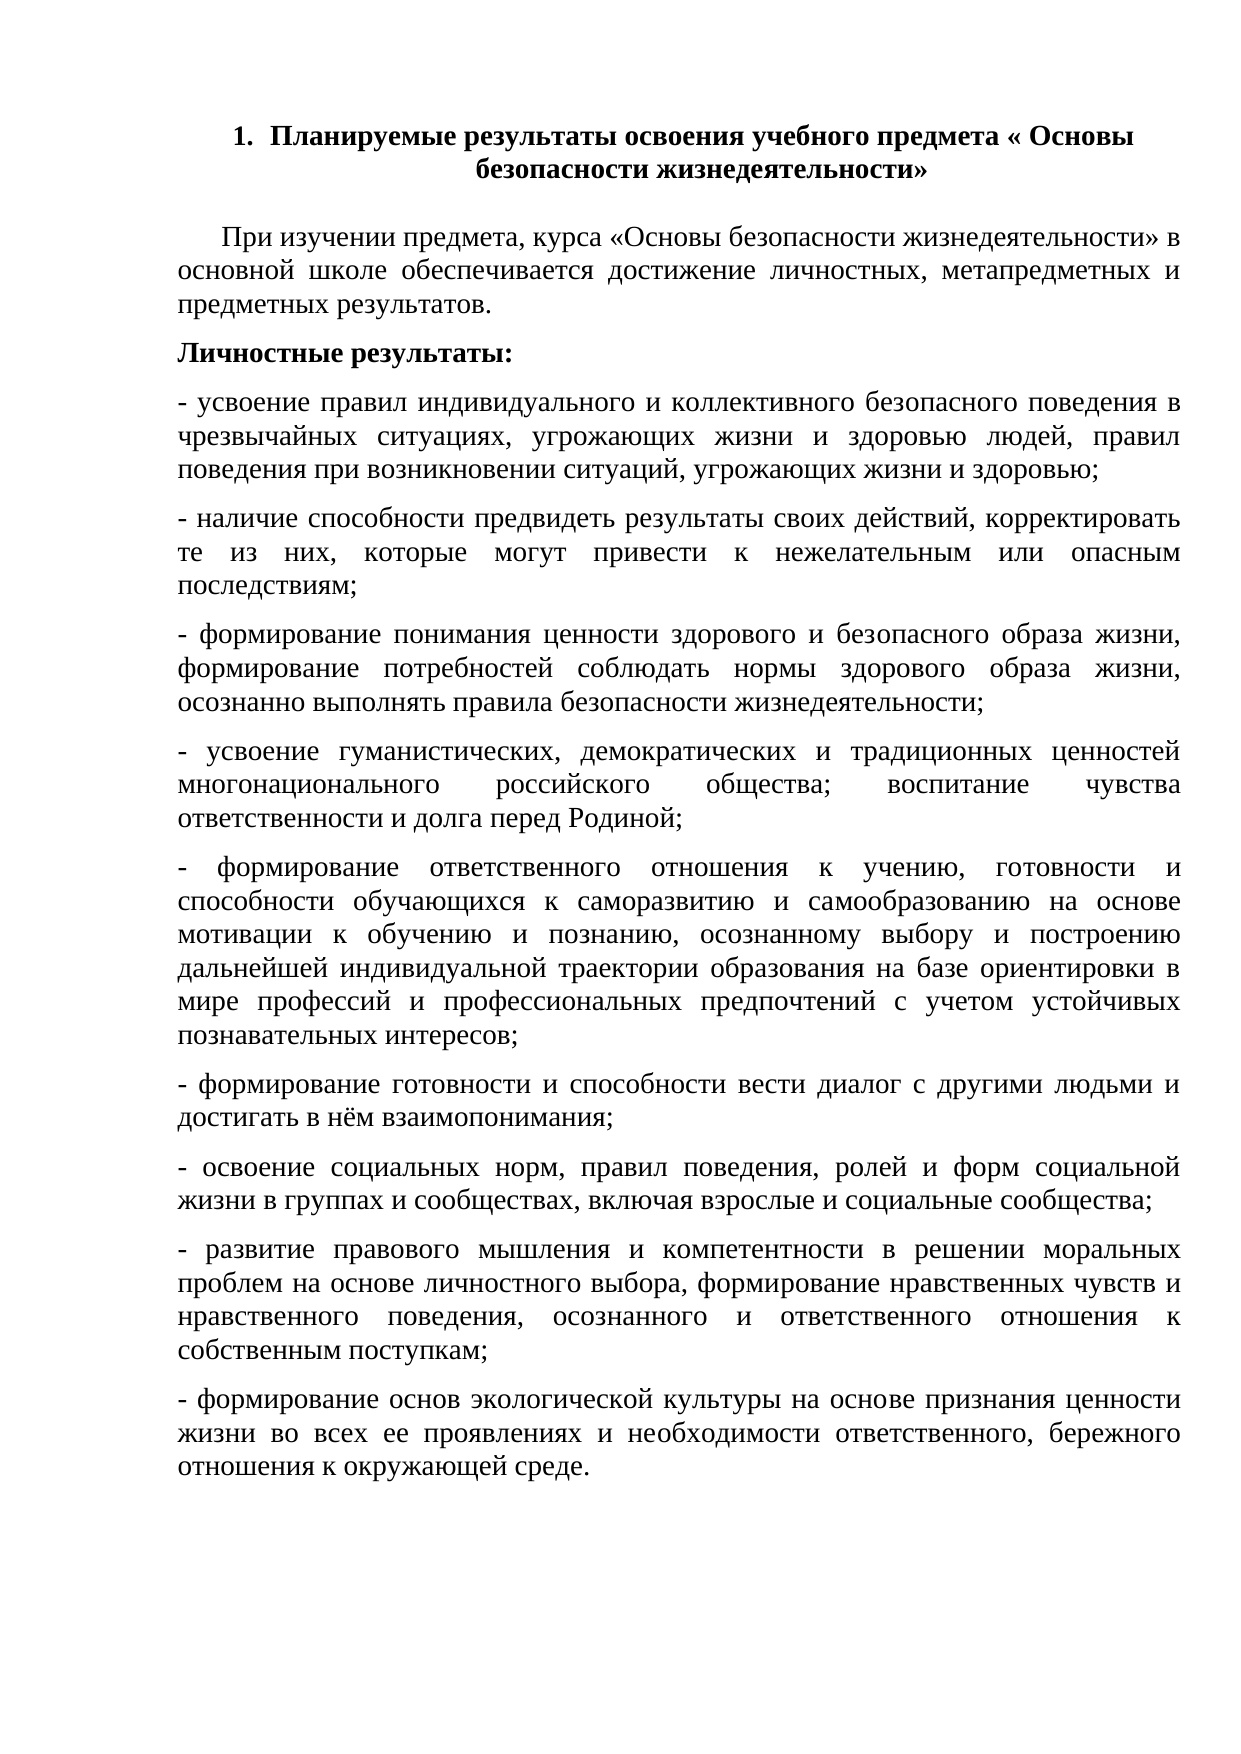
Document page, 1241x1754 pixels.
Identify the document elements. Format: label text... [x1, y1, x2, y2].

text - наличие способности предвидеть результаты своих действий, корректировать те из них, которые могут привести к нежелательным или опасным последствиям; [177, 500, 1181, 601]
text Личностные результаты: [177, 335, 1181, 368]
text - усвоение гуманистических, демократических и традиционных ценностей многонационального российского общества; воспитание чувства ответственности и долга перед Родиной; [177, 733, 1181, 833]
text - формирование понимания ценности здорового и безопасного образа жизни, формирование потребностей соблюдать нормы здорового образа жизни, осознанно выполнять правила безопасности жизнедеятельности; [177, 617, 1181, 717]
text При изучении предмета, курса «Основы безопасности жизнедеятельности» в основной школе обеспечивается достижение личностных, метапредметных и предметных результатов. [177, 219, 1181, 319]
text - развитие правового мышления и компетентности в решении моральных проблем на основе личностного выбора, формирование нравственных чувств и нравственного поведения, осознанного и ответственного отношения к собственным поступкам; [177, 1231, 1181, 1366]
list Планируемые результаты освоения учебного предмета « Основы безопасности жизнедеятельности» [215, 118, 1152, 185]
text - формирование ответственного отношения к учению, готовности и способности обучающихся к саморазвитию и самообразованию на основе мотивации к обучению и познанию, осознанному выбору и построению дальнейшей индивидуальной траектории образования на базе ориентировки в мире профессий и профессиональных предпочтений с учетом устойчивых познавательных интересов; [177, 849, 1181, 1050]
text - освоение социальных норм, правил поведения, ролей и форм социальной жизни в группах и сообществах, включая взрослые и социальные сообщества; [177, 1149, 1181, 1216]
text - усвоение правил индивидуального и коллективного безопасного поведения в чрезвычайных ситуациях, угрожающих жизни и здоровью людей, правил поведения при возникновении ситуаций, угрожающих жизни и здоровью; [177, 384, 1181, 485]
text - формирование готовности и способности вести диалог с другими людьми и достигать в нём взаимопонимания; [177, 1066, 1181, 1133]
text - формирование основ экологической культуры на основе признания ценности жизни во всех ее проявлениях и необходимости ответственного, бережного отношения к окружающей среде. [177, 1381, 1181, 1482]
